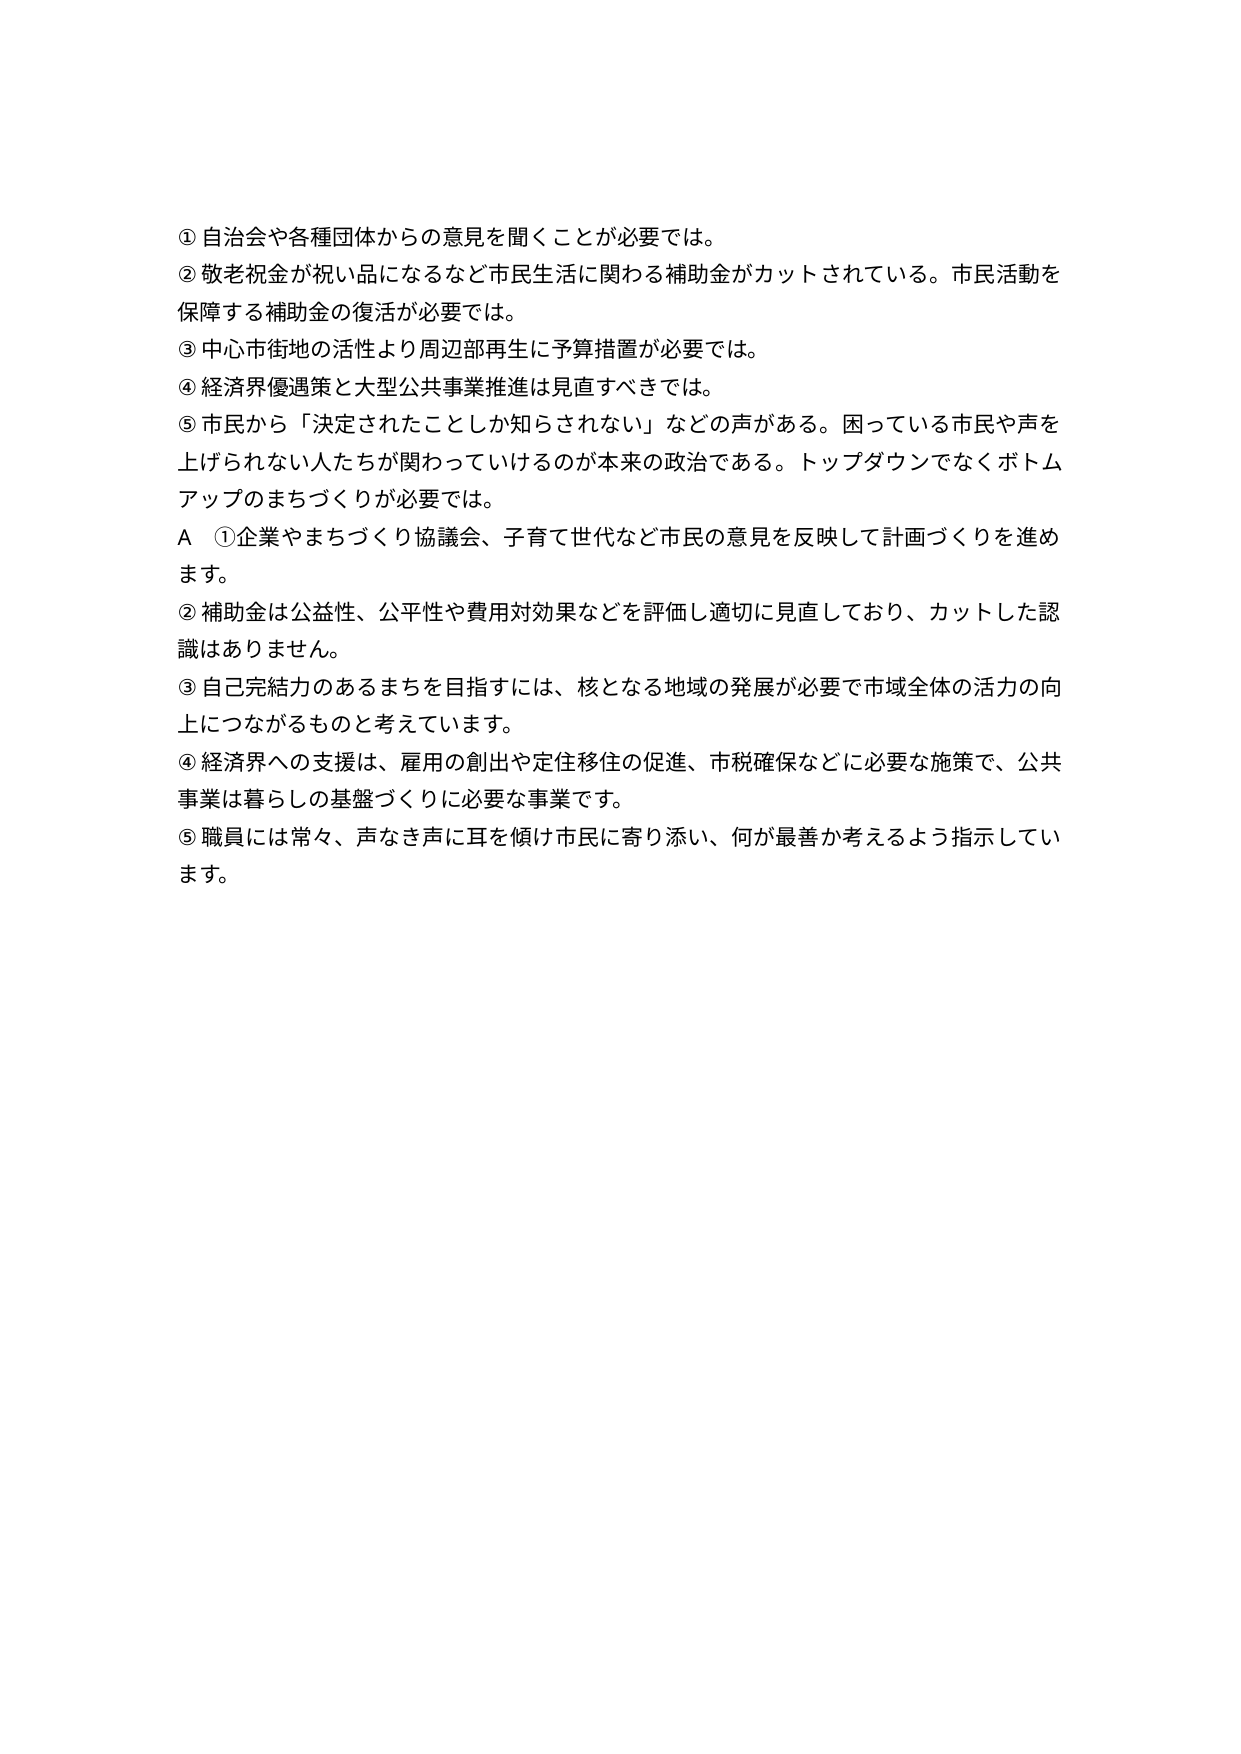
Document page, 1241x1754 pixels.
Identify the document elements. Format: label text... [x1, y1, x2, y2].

text ③中心市街地の活性より周辺部再生に予算措置が必要では。 [177, 329, 1063, 367]
text ②補助金は公益性、公平性や費用対効果などを評価し適切に見直しており、カットした認識はありません。 [177, 592, 1063, 667]
text ④経済界優遇策と大型公共事業推進は見直すべきでは。 [177, 367, 1063, 404]
text A ①企業やまちづくり協議会、子育て世代など市民の意見を反映して計画づくりを進めます。 [177, 517, 1063, 592]
text ②敬老祝金が祝い品になるなど市民生活に関わる補助金がカットされている。市民活動を保障する補助金の復活が必要では。 [177, 254, 1063, 329]
text ③自己完結力のあるまちを目指すには、核となる地域の発展が必要で市域全体の活力の向上につながるものと考えています。 [177, 667, 1063, 742]
text ④経済界への支援は、雇用の創出や定住移住の促進、市税確保などに必要な施策で、公共事業は暮らしの基盤づくりに必要な事業です。 [177, 742, 1063, 817]
text ①自治会や各種団体からの意見を聞くことが必要では。 [177, 217, 1063, 254]
text ⑤職員には常々、声なき声に耳を傾け市民に寄り添い、何が最善か考えるよう指示しています。 [177, 817, 1063, 892]
text ⑤市民から「決定されたことしか知らされない」などの声がある。困っている市民や声を上げられない人たちが関わっていけるのが本来の政治である。トップダウンでなくボトムアップのまちづくりが必要では。 [177, 404, 1063, 517]
